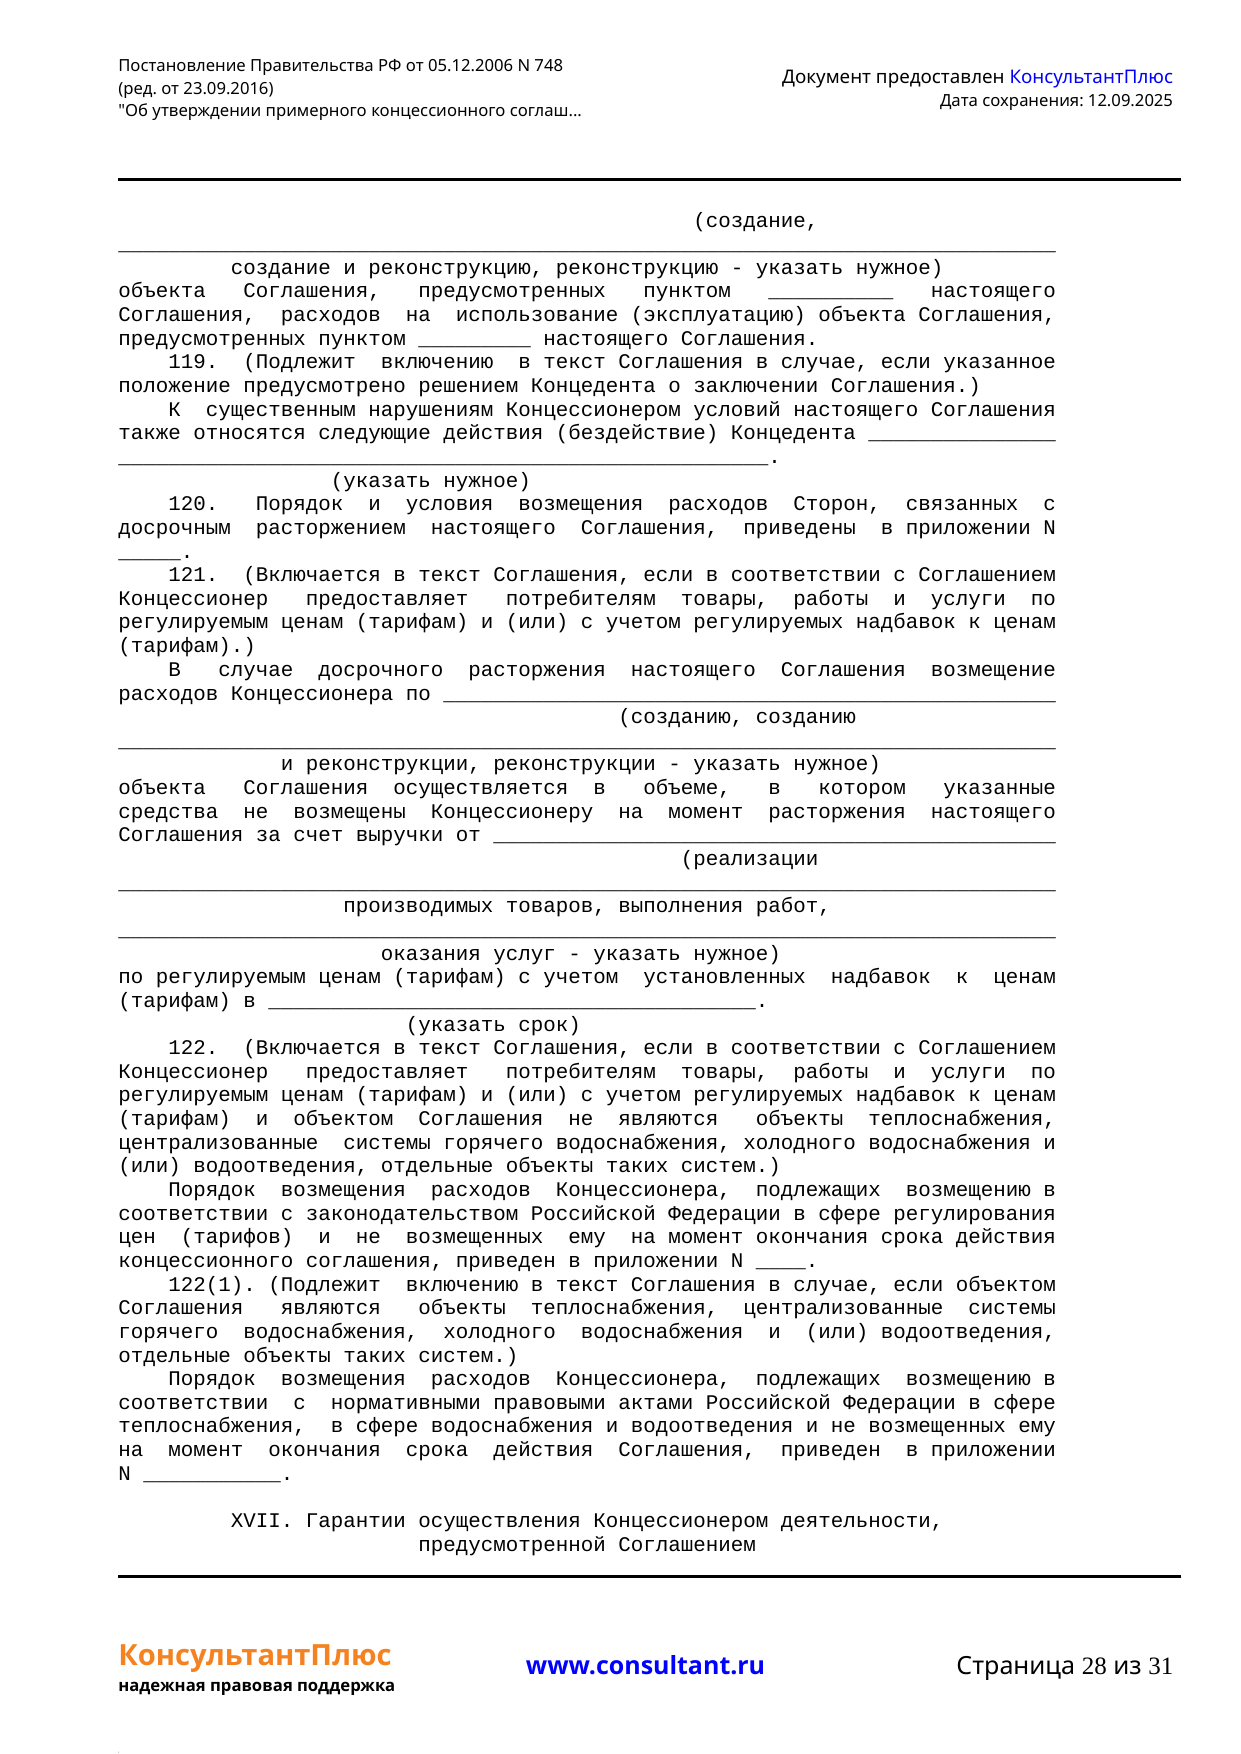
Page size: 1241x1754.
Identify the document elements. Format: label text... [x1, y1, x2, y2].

text Соглашения являются объекты теплоснабжения, централизованные системы [118, 1297, 1181, 1321]
text Соглашения за счет выручки от _____________________________________________ [118, 824, 1181, 848]
text также относятся следующие действия (бездействие) Концедента _______________ [118, 422, 1181, 446]
text ___________________________________________________________________________ [118, 730, 1181, 753]
text расходов Концессионера по _________________________________________________ [118, 682, 1181, 706]
text N ___________. [118, 1463, 1181, 1486]
text Порядок возмещения расходов Концессионера, подлежащих возмещению в [118, 1179, 1181, 1203]
text ___________________________________________________________________________ [118, 919, 1181, 943]
text объекта Соглашения осуществляется в объеме, в котором указанные [118, 777, 1181, 801]
text оказания услуг - указать нужное) [118, 943, 1181, 966]
text В случае досрочного расторжения настоящего Соглашения возмещение [118, 659, 1181, 682]
text соответствии с законодательством Российской Федерации в сфере регулирования [118, 1203, 1181, 1226]
text соответствии с нормативными правовыми актами Российской Федерации в сфере [118, 1392, 1181, 1416]
text объекта Соглашения, предусмотренных пунктом __________ настоящего [118, 281, 1181, 304]
text (реализации [118, 848, 1181, 872]
text Концессионер предоставляет потребителям товары, работы и услуги по [118, 588, 1181, 612]
text цен (тарифов) и не возмещенных ему на момент окончания срока действия [118, 1226, 1181, 1250]
text 119. (Подлежит включению в текст Соглашения в случае, если указанное [118, 351, 1181, 375]
text ___________________________________________________________________________ [118, 872, 1181, 895]
text ____________________________________________________. [118, 446, 1181, 470]
text по регулируемым ценам (тарифам) с учетом установленных надбавок к ценам [118, 966, 1181, 990]
text 120. Порядок и условия возмещения расходов Сторон, связанных с [118, 493, 1181, 517]
text (или) водоотведения, отдельные объекты таких систем.) [118, 1155, 1181, 1179]
text 122. (Включается в текст Соглашения, если в соответствии с Соглашением [118, 1037, 1181, 1061]
text (тарифам) и объектом Соглашения не являются объекты теплоснабжения, [118, 1108, 1181, 1132]
text регулируемым ценам (тарифам) и (или) с учетом регулируемых надбавок к ценам [118, 612, 1181, 635]
text Концессионер предоставляет потребителям товары, работы и услуги по [118, 1061, 1181, 1084]
text (указать срок) [118, 1013, 1181, 1037]
text XVII. Гарантии осуществления Концессионером деятельности, [118, 1510, 1181, 1534]
text положение предусмотрено решением Концедента о заключении Соглашения.) [118, 375, 1181, 399]
text на момент окончания срока действия Соглашения, приведен в приложении [118, 1439, 1181, 1463]
text производимых товаров, выполнения работ, [118, 895, 1181, 919]
text _____. [118, 541, 1181, 564]
text К существенным нарушениям Концессионером условий настоящего Соглашения [118, 399, 1181, 422]
text регулируемым ценам (тарифам) и (или) с учетом регулируемых надбавок к ценам [118, 1084, 1181, 1108]
text (тарифам).) [118, 635, 1181, 659]
text создание и реконструкцию, реконструкцию - указать нужное) [118, 257, 1181, 281]
text ___________________________________________________________________________ [118, 233, 1181, 257]
text теплоснабжения, в сфере водоснабжения и водоотведения и не возмещенных ему [118, 1416, 1181, 1439]
text (созданию, созданию [118, 706, 1181, 730]
text (указать нужное) [118, 470, 1181, 493]
text концессионного соглашения, приведен в приложении N ____. [118, 1250, 1181, 1274]
text (создание, [118, 209, 1181, 233]
text досрочным расторжением настоящего Соглашения, приведены в приложении N [118, 517, 1181, 541]
text отдельные объекты таких систем.) [118, 1344, 1181, 1368]
text Порядок возмещения расходов Концессионера, подлежащих возмещению в [118, 1368, 1181, 1392]
text средства не возмещены Концессионеру на момент расторжения настоящего [118, 801, 1181, 824]
text горячего водоснабжения, холодного водоснабжения и (или) водоотведения, [118, 1321, 1181, 1344]
text Соглашения, расходов на использование (эксплуатацию) объекта Соглашения, [118, 304, 1181, 328]
text предусмотренных пунктом _________ настоящего Соглашения. [118, 328, 1181, 351]
text предусмотренной Соглашением [118, 1534, 1181, 1557]
text (тарифам) в _______________________________________. [118, 990, 1181, 1013]
text и реконструкции, реконструкции - указать нужное) [118, 753, 1181, 777]
text централизованные системы горячего водоснабжения, холодного водоснабжения и [118, 1132, 1181, 1155]
text 121. (Включается в текст Соглашения, если в соответствии с Соглашением [118, 564, 1181, 588]
text 122(1). (Подлежит включению в текст Соглашения в случае, если объектом [118, 1274, 1181, 1297]
